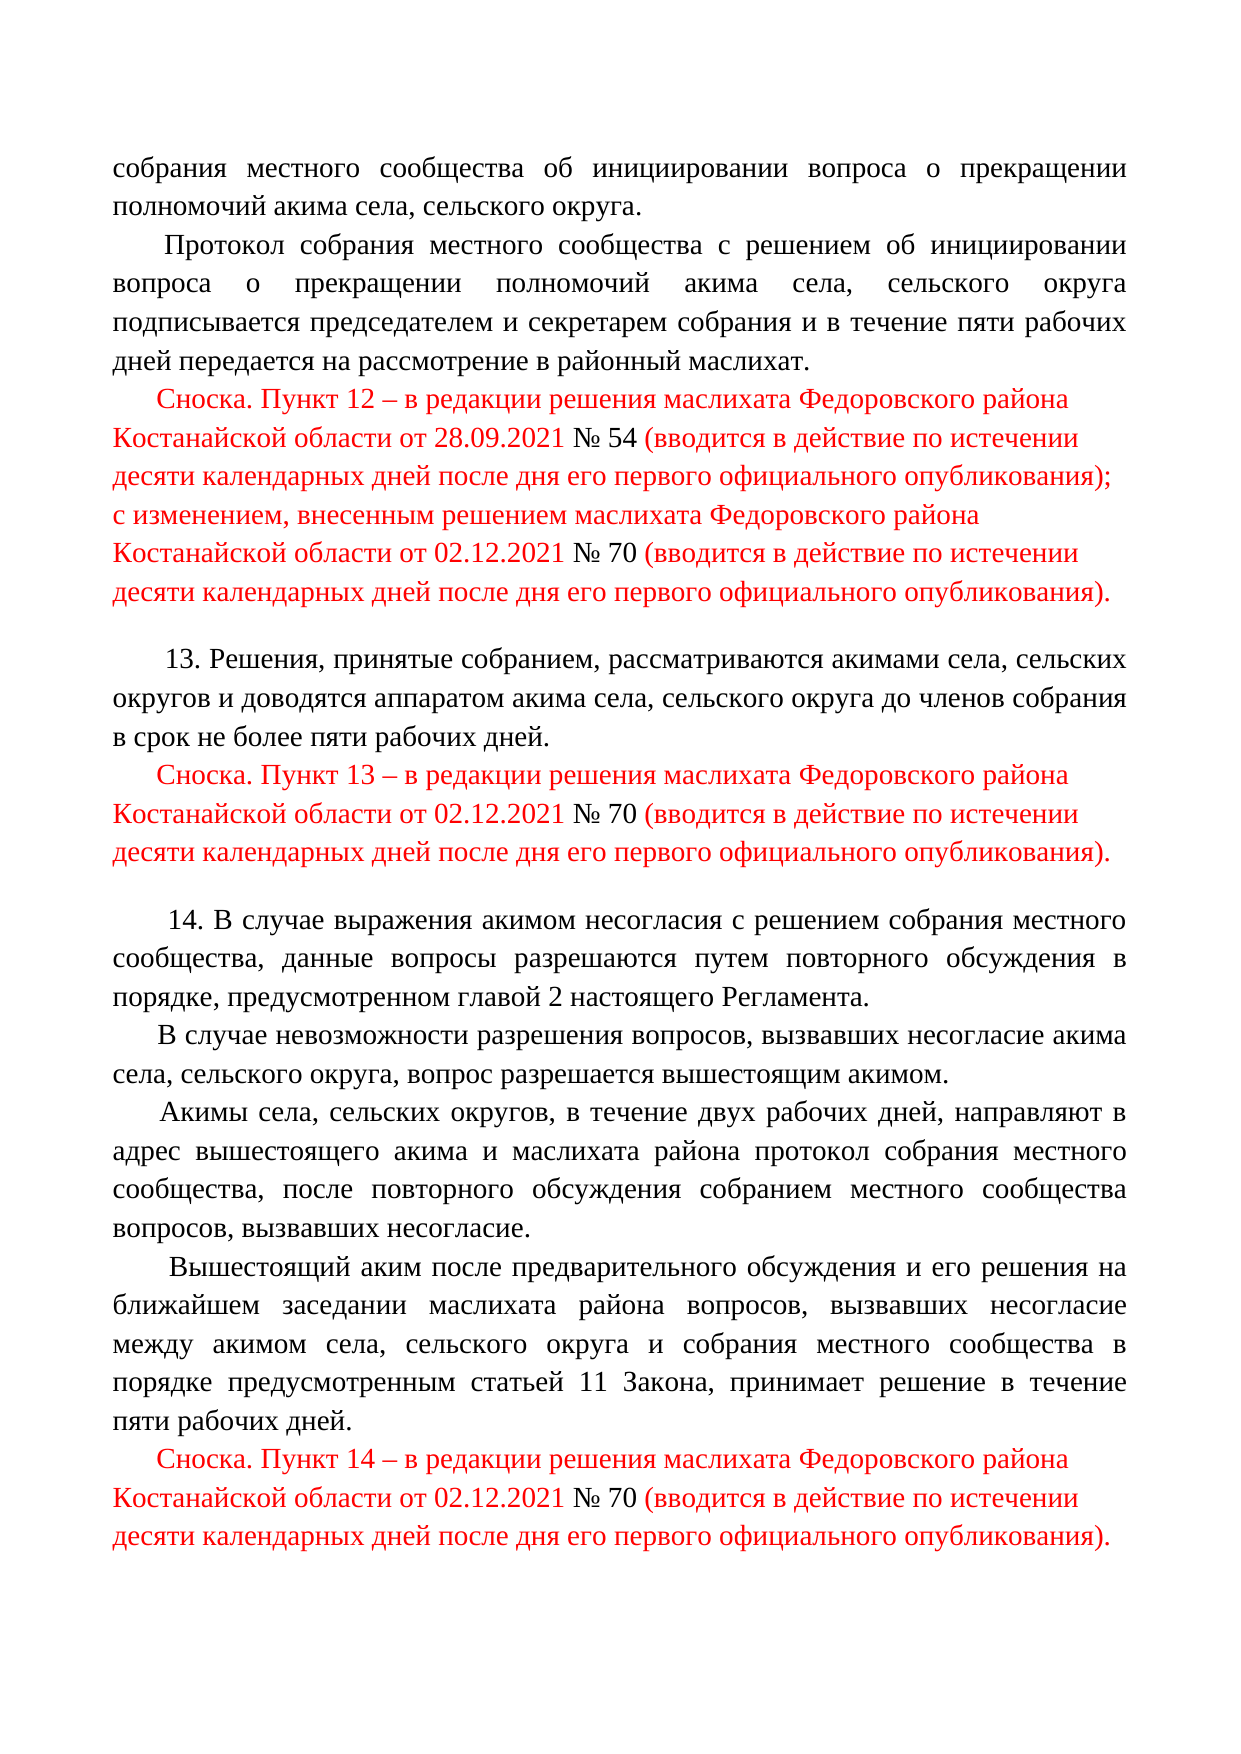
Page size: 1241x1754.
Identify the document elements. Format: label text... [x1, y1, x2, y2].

text Вышестоящий аким после предварительного обсуждения и его решения на ближайшем заседании маслихата района вопросов, вызвавших несогласие между акимом села, сельского округа и собрания местного сообщества в порядке предусмотренным статьей 11 Закона, принимает решение в течение пяти рабочих дней. [112, 1249, 1128, 1436]
text 14. В случае выражения акимом несогласия с решением собрания местного сообщества, данные вопросы разрешаются путем повторного обсуждения в порядке, предусмотренном главой 2 настоящего Регламента. [112, 902, 1128, 1012]
text В случае невозможности разрешения вопросов, вызвавших несогласие акима села, сельского округа, вопрос разрешается вышестоящим акимом. [112, 1017, 1128, 1089]
text 13. Решения, принятые собранием, рассматриваются акимами села, сельских округов и доводятся аппаратом акима села, сельского округа до членов собрания в срок не более пяти рабочих дней. [112, 642, 1128, 752]
text Сноска. Пункт 12 – в редакции решения маслихата Федоровского района Костанайской области от 28.09.2021 № 54 (вводится в действие по истечении десяти календарных дней после дня его первого официального опубликования); с изменением, внесенным решением маслихата Федоровского района Костанайской области от 02.12.2021 № 70 (вводится в действие по истечении десяти календарных дней после дня его первого официального опубликования). [112, 381, 1128, 638]
text Сноска. Пункт 13 – в редакции решения маслихата Федоровского района Костанайской области от 02.12.2021 № 70 (вводится в действие по истечении десяти календарных дней после дня его первого официального опубликования). [112, 757, 1128, 898]
text Акимы села, сельских округов, в течение двух рабочих дней, направляют в адрес вышестоящего акима и маслихата района протокол собрания местного сообщества, после повторного обсуждения собранием местного сообщества вопросов, вызвавших несогласие. [112, 1094, 1128, 1244]
text Протокол собрания местного сообщества с решением об инициировании вопроса о прекращении полномочий акима села, сельского округа подписывается председателем и секретарем собрания и в течение пяти рабочих дней передается на рассмотрение в районный маслихат. [112, 227, 1128, 376]
text Сноска. Пункт 14 – в редакции решения маслихата Федоровского района Костанайской области от 02.12.2021 № 70 (вводится в действие по истечении десяти календарных дней после дня его первого официального опубликования). [112, 1441, 1128, 1582]
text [112, 150, 1128, 222]
